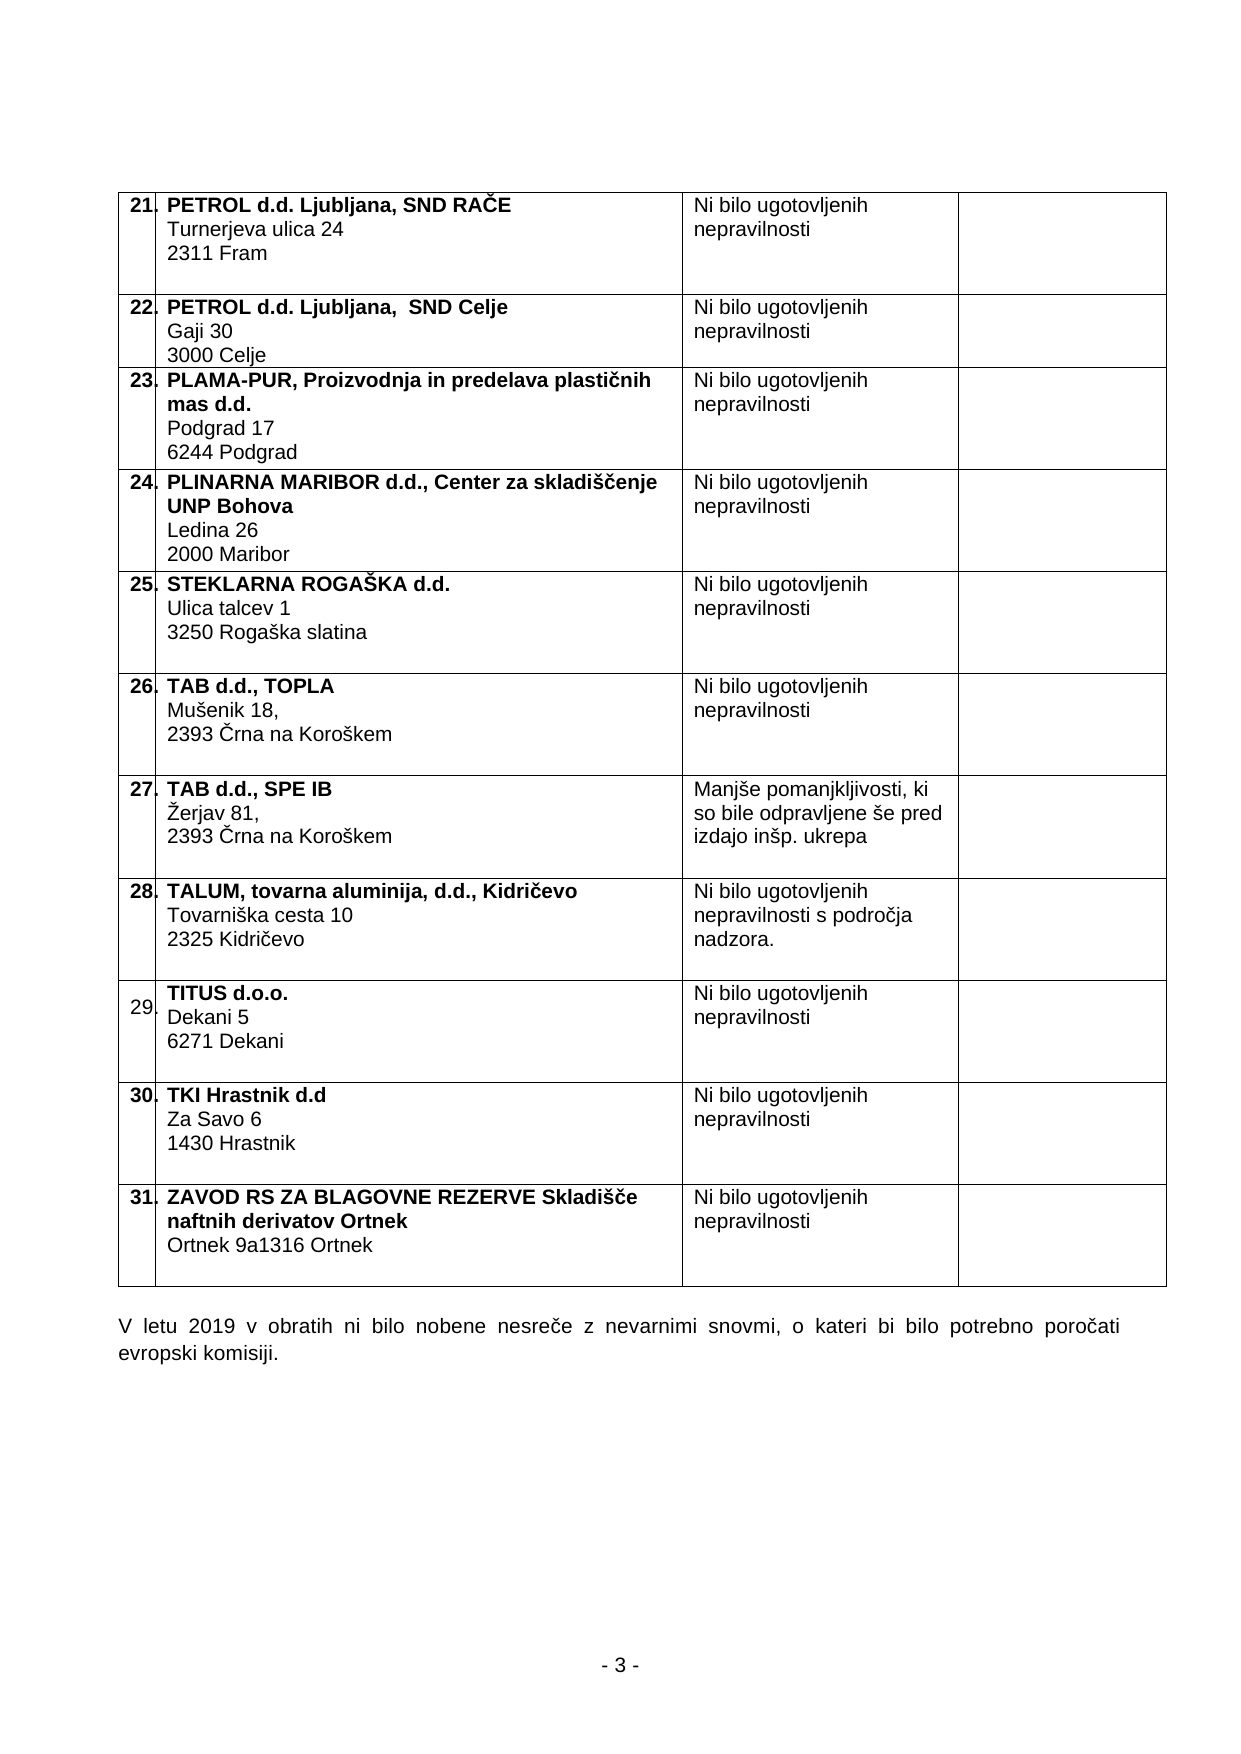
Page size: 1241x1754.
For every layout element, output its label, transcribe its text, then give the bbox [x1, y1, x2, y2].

table_cell PLINARNA MARIBOR d.d., Center za skladiščenje UNP Bohova Ledina 26 2000 Maribor [156, 470, 682, 571]
table_cell PLAMA-PUR, Proizvodnja in predelava plastičnih mas d.d. Podgrad 17 6244 Podgrad [156, 368, 682, 469]
table_cell [959, 674, 1166, 775]
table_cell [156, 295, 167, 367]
subtitle V letu 2019 v obratih ni bilo nobene nesreče z nevarnimi snovmi, o kateri bi bilo potrebno poročati evropski komisiji. [118, 1312, 1122, 1366]
table_cell [119, 193, 155, 294]
table_cell [959, 470, 1166, 571]
table_cell ZAVOD RS ZA BLAGOVNE REZERVE Skladišče naftnih derivatov Ortnek Ortnek 9a1316 Ortnek [156, 1185, 682, 1286]
table_cell TALUM, tovarna aluminija, d.d., Kidričevo Tovarniška cesta 10 2325 Kidričevo [156, 879, 682, 979]
table_cell Manjše pomanjkljivosti, ki so bile odpravljene še pred izdajo inšp. ukrepa [683, 776, 958, 877]
table_cell [119, 470, 155, 571]
table_cell Ni bilo ugotovljenih nepravilnosti [683, 674, 958, 775]
table_cell [119, 572, 155, 673]
table_cell [959, 776, 1166, 877]
table_cell [959, 1185, 1166, 1286]
table_cell [959, 1083, 1166, 1184]
table_cell TAB d.d., TOPLA Mušenik 18, 2393 Črna na Koroškem [156, 674, 682, 775]
table_cell [959, 368, 1166, 469]
table_cell TAB d.d., SPE IB Žerjav 81, 2393 Črna na Koroškem [156, 776, 682, 877]
table_cell [959, 879, 1166, 979]
table_cell [119, 879, 155, 979]
table_cell [119, 776, 155, 877]
table_cell Ni bilo ugotovljenih nepravilnosti [683, 368, 958, 469]
table_cell TKI Hrastnik d.d Za Savo 6 1430 Hrastnik [156, 1083, 682, 1184]
table_cell [119, 674, 155, 775]
table_cell [959, 572, 1166, 673]
table_cell Ni bilo ugotovljenih nepravilnosti [683, 1083, 958, 1184]
table_cell Ni bilo ugotovljenih nepravilnosti [683, 572, 958, 673]
table_cell Ni bilo ugotovljenih nepravilnosti [683, 295, 958, 367]
table_cell [119, 368, 155, 469]
table_cell Ni bilo ugotovljenih nepravilnosti [683, 470, 958, 571]
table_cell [683, 193, 958, 294]
table_cell [959, 295, 1166, 367]
table_cell TITUS d.o.o. Dekani 5 6271 Dekani [156, 981, 682, 1082]
table_cell [119, 1083, 155, 1184]
table_cell PETROL d.d. Ljubljana, SND RAČE Turnerjeva ulica 24 2311 Fram [156, 193, 682, 294]
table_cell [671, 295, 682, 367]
table_cell [959, 193, 1166, 294]
table_cell Ni bilo ugotovljenih nepravilnosti [683, 1185, 958, 1286]
table_cell [119, 981, 155, 1082]
table_cell [119, 1185, 155, 1286]
table_cell [119, 295, 155, 367]
table_cell Ni bilo ugotovljenih nepravilnosti [683, 981, 958, 1082]
table_cell Ni bilo ugotovljenih nepravilnosti s področja nadzora. [683, 879, 958, 979]
table_cell [959, 981, 1166, 1082]
table_cell STEKLARNA ROGAŠKA d.d. Ulica talcev 1 3250 Rogaška slatina [156, 572, 682, 673]
